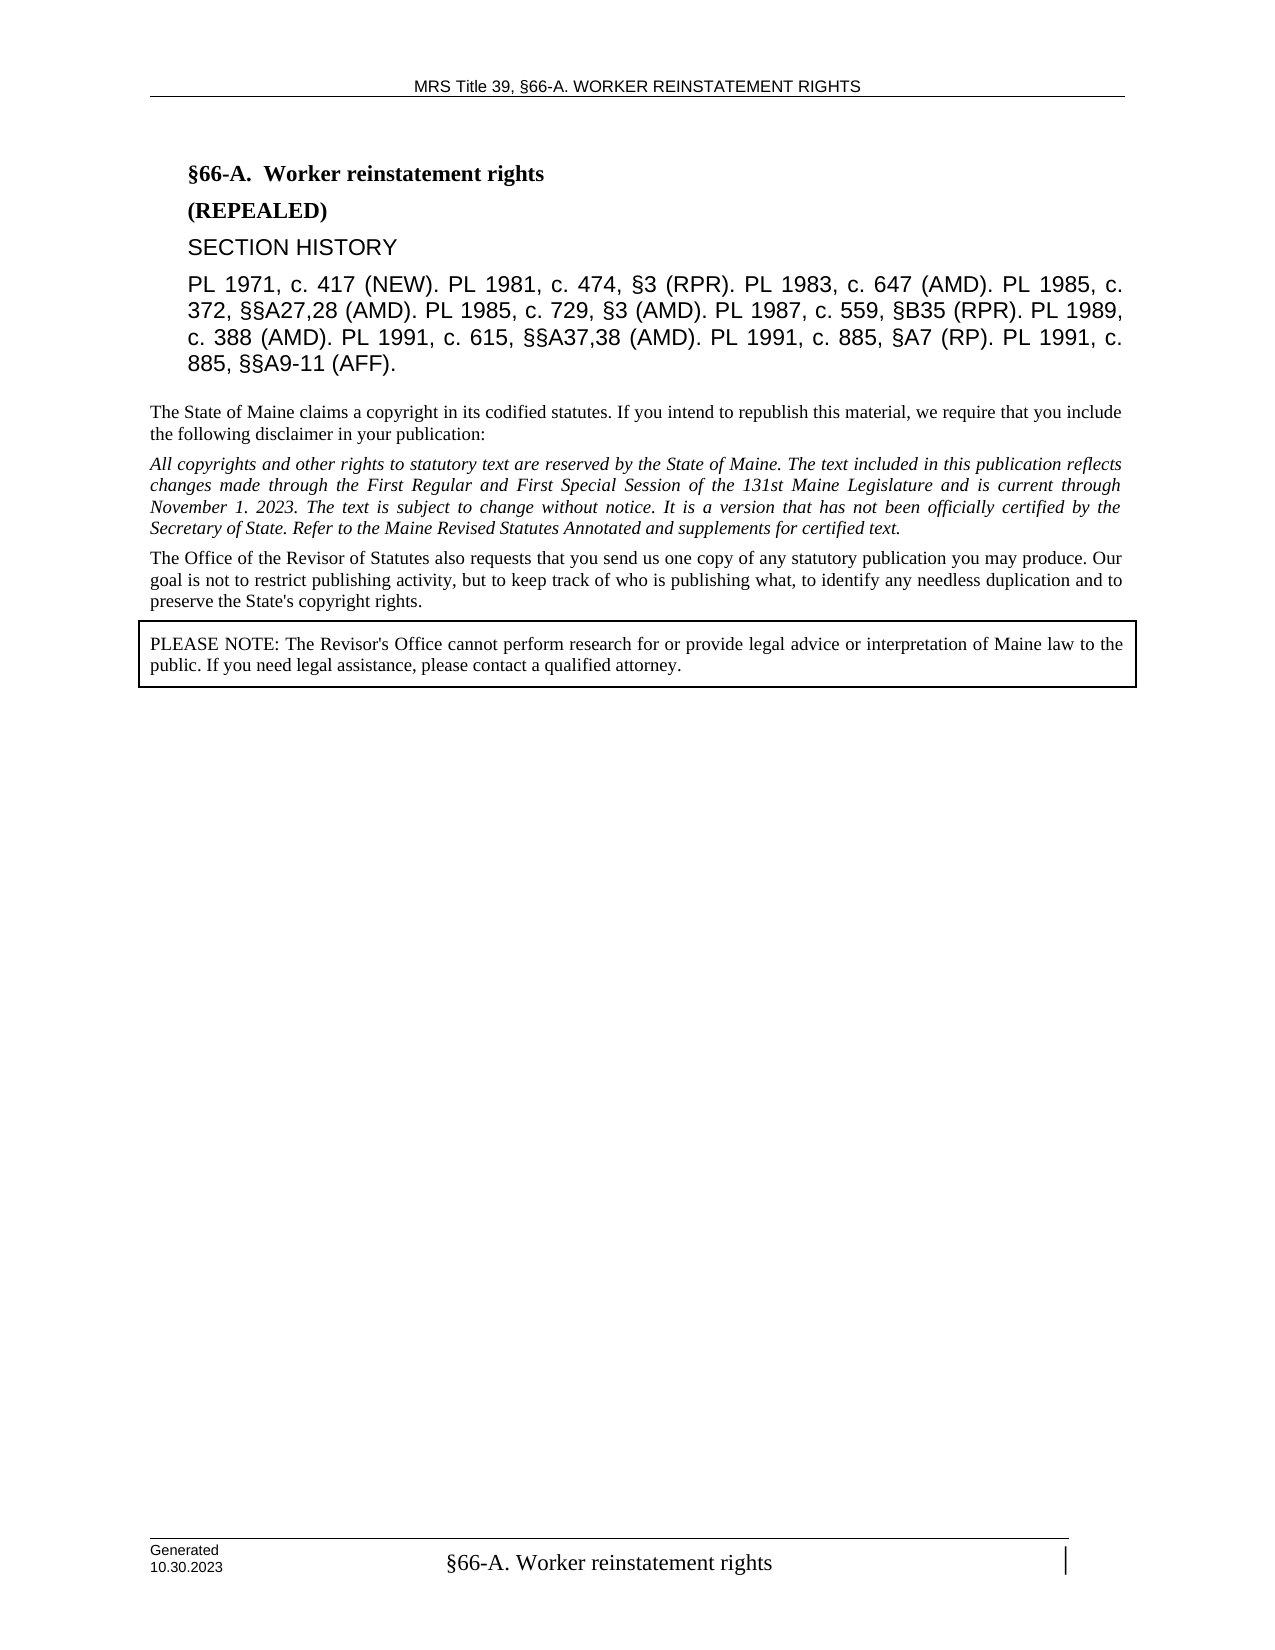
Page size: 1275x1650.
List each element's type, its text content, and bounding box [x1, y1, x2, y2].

text PLEASE NOTE: The Revisor's Office cannot perform research for or provide legal advice or interpretation of Maine law to the public. If you need legal assistance, please contact a qualified attorney. [140, 622, 1135, 686]
text PL 1971, c. 417 (NEW). PL 1981, c. 474, §3 (RPR). PL 1983, c. 647 (AMD). PL 1985, c. 372, §§A27,28 (AMD). PL 1985, c. 729, §3 (AMD). PL 1987, c. 559, §B35 (RPR). PL 1989, c. 388 (AMD). PL 1991, c. 615, §§A37,38 (AMD). PL 1991, c. 885, §A7 (RP). PL 1991, c. 885, §§A9-11 (AFF). [187, 271, 1125, 376]
text (REPEALED) [187, 197, 1125, 223]
text All copyrights and other rights to statutory text are reserved by the State of Maine. The text included in this publication reflects changes made through the First Regular and First Special Session of the 131st Maine Legislature and is current through November 1. 2023 . The text is subject to change without notice. It is a version that has not been officially certified by the Secretary of State. Refer to the Maine Revised Statutes Annotated and supplements for certified text. [150, 453, 1125, 539]
text §66-A. Worker reinstatement rights [187, 160, 1125, 187]
text The Office of the Revisor of Statutes also requests that you send us one copy of any statutory publication you may produce. Our goal is not to restrict publishing activity, but to keep track of who is publishing what, to identify any needless duplication and to preserve the State's copyright rights. [150, 547, 1125, 612]
text SECTION HISTORY [187, 234, 1125, 260]
text The State of Maine claims a copyright in its codified statutes. If you intend to republish this material, we require that you include the following disclaimer in your publication: [150, 401, 1125, 444]
